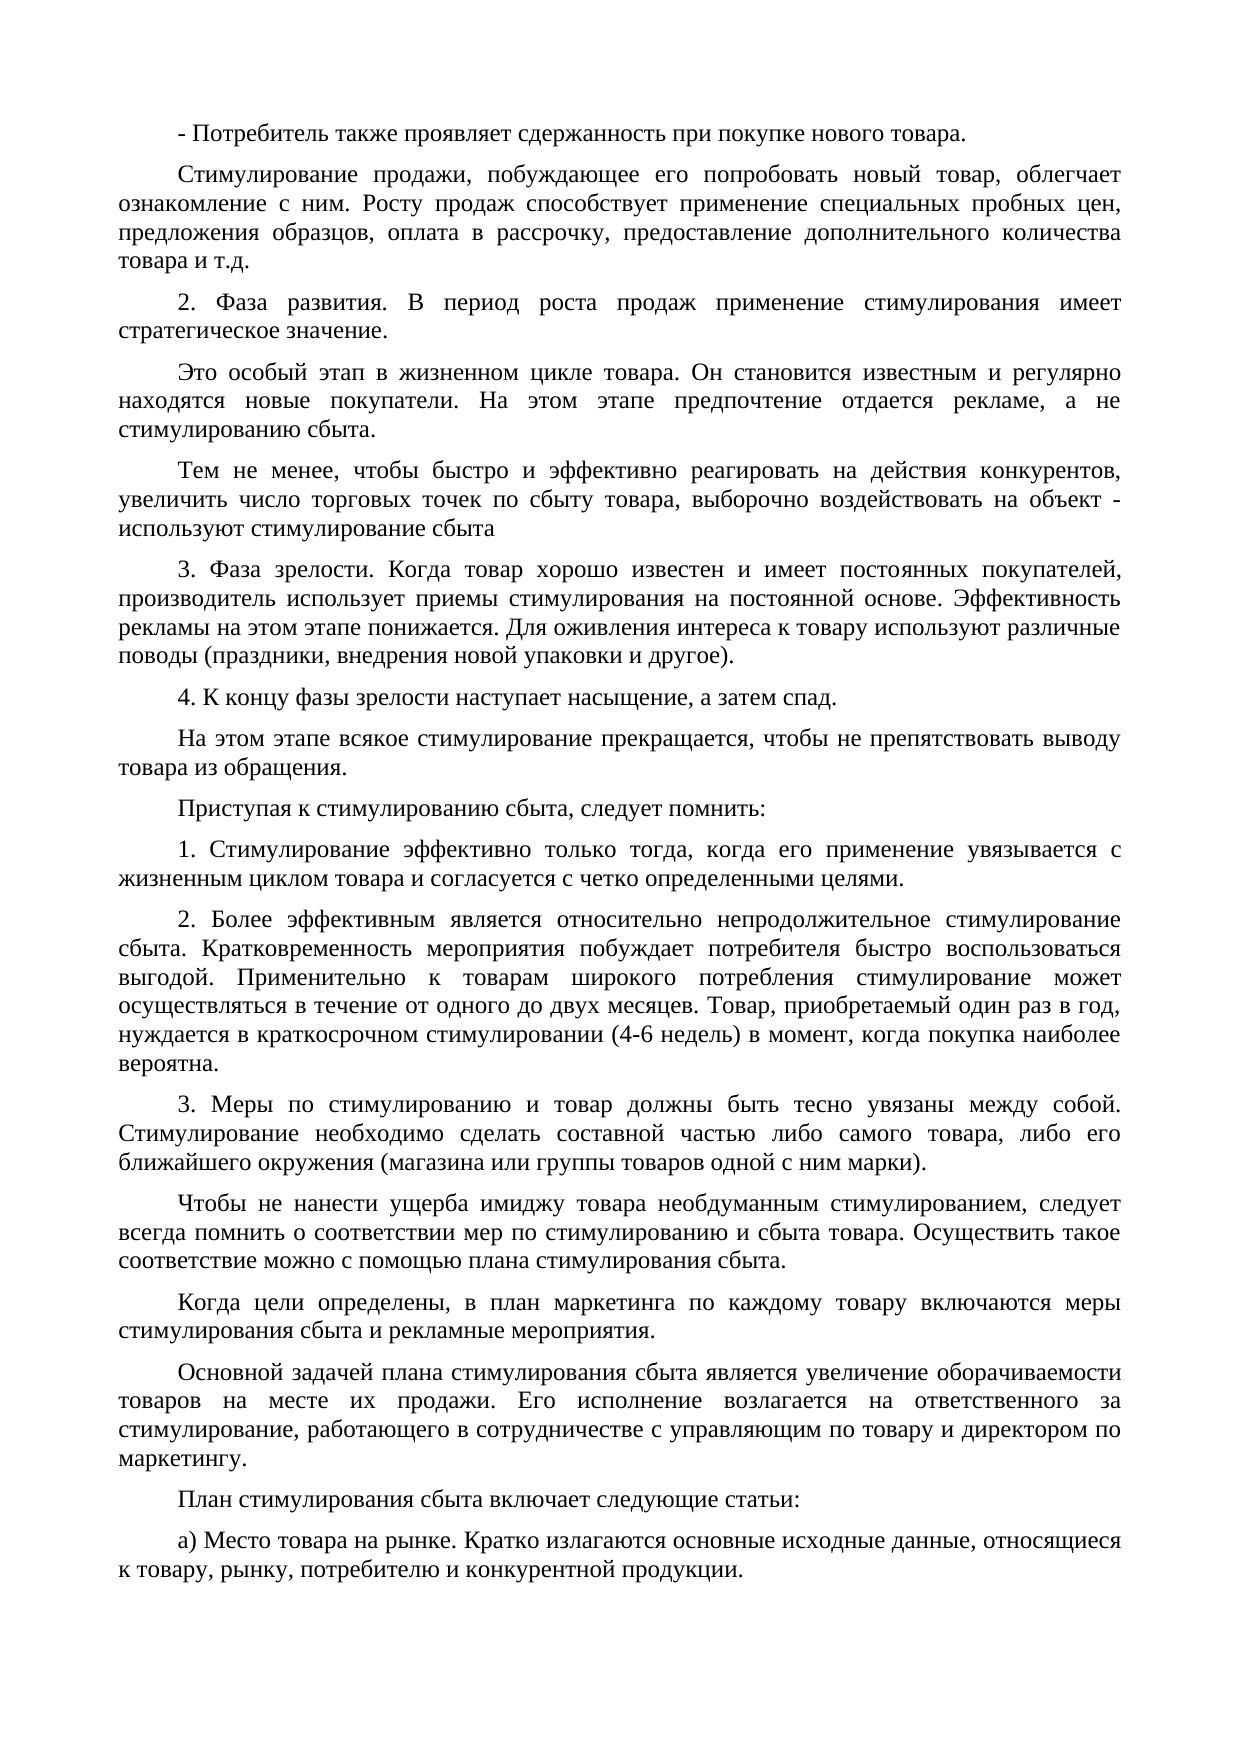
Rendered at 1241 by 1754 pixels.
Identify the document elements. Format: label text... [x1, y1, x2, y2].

text Когда цели определены, в план маркетинга по каждому товару включаются меры стимулирования сбыта и рекламные мероприятия. [118, 1287, 1122, 1344]
text Приступая к стимулированию сбыта, следует помнить: [118, 793, 1122, 822]
text 3. Фаза зрелости. Когда товар хорошо известен и имеет постоянных покупателей, производитель использует приемы стимулирования на постоянной основе. Эффективность рекламы на этом этапе понижается. Для оживления интереса к товару используют различные поводы (праздники, внедрения новой упаковки и другое). [118, 554, 1122, 669]
text Основной задачей плана стимулирования сбыта является увеличение оборачиваемости товаров на месте их продажи. Его исполнение возлагается на ответственного за стимулирование, работающего в сотрудничестве с управляющим по товару и директором по маркетингу. [118, 1357, 1122, 1472]
text - Потребитель также проявляет сдержанность при покупке нового товара. [118, 118, 1122, 147]
text 4. К концу фазы зрелости наступает насыщение, а затем спад. [118, 682, 1122, 711]
text 3. Меры по стимулированию и товар должны быть тесно увязаны между собой. Стимулирование необходимо сделать составной частью либо самого товара, либо его ближайшего окружения (магазина или группы товаров одной с ним марки). [118, 1089, 1122, 1176]
text Это особый этап в жизненном цикле товара. Он становится известным и регулярно находятся новые покупатели. На этом этапе предпочтение отдается рекламе, а не стимулированию сбыта. [118, 357, 1122, 443]
text 2. Фаза развития. В период роста продаж применение стимулирования имеет стратегическое значение. [118, 287, 1122, 344]
text а) Место товара на рынке. Кратко излагаются основные исходные данные, относящиеся к товару, рынку, потребителю и конкурентной продукции. [118, 1526, 1122, 1583]
text Чтобы не нанести ущерба имиджу товара необдуманным стимулированием, следует всегда помнить о соответствии мер по стимулированию и сбыта товара. Осуществить такое соответствие можно с помощью плана стимулирования сбыта. [118, 1188, 1122, 1274]
text План стимулирования сбыта включает следующие статьи: [118, 1484, 1122, 1513]
text 1. Стимулирование эффективно только тогда, когда его применение увязывается с жизненным циклом товара и согласуется с четко определенными целями. [118, 834, 1122, 892]
text На этом этапе всякое стимулирование прекращается, чтобы не препятствовать выводу товара из обращения. [118, 723, 1122, 781]
text 2. Более эффективным является относительно непродолжительное стимулирование сбыта. Кратковременность мероприятия побуждает потребителя быстро воспользоваться выгодой. Применительно к товарам широкого потребления стимулирование может осуществляться в течение от одного до двух месяцев. Товар, приобретаемый один раз в год, нуждается в краткосрочном стимулировании (4-6 недель) в момент, когда покупка наиболее вероятна. [118, 904, 1122, 1077]
text Стимулирование продажи, побуждающее его попробовать новый товар, облегчает ознакомление с ним. Росту продаж способствует применение специальных пробных цен, предложения образцов, оплата в рассрочку, предоставление дополнительного количества товара и т.д. [118, 159, 1122, 274]
text Тем не менее, чтобы быстро и эффективно реагировать на действия конкурентов, увеличить число торговых точек по сбыту товара, выборочно воздействовать на объект - используют стимулирование сбыта [118, 456, 1122, 542]
